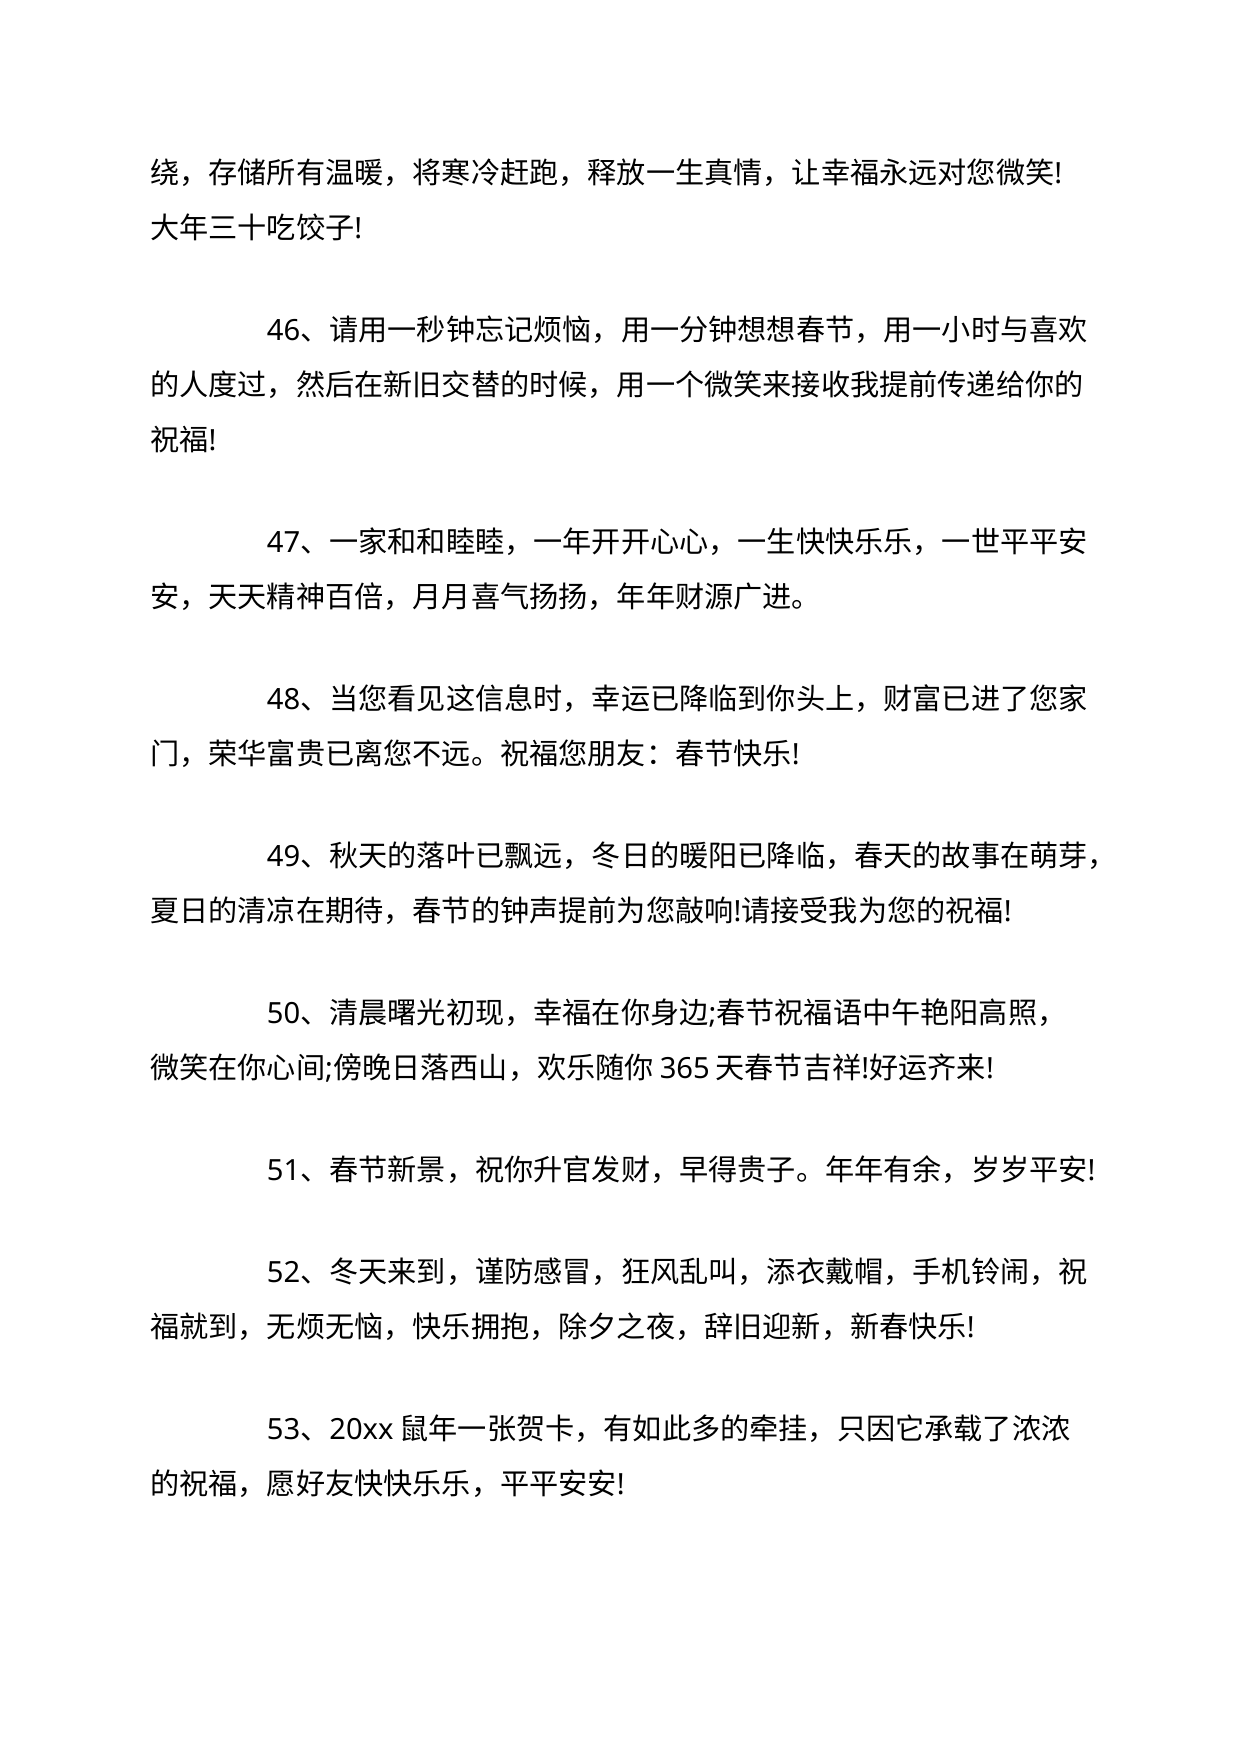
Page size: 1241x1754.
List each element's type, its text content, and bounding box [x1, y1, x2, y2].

text 49、秋天的落叶已飘远，冬日的暖阳已降临，春天的故事在萌芽，夏日的清凉在期待，春节的钟声提前为您敲响!请接受我为您的祝福! [150, 833, 1090, 930]
text 53、20xx鼠年一张贺卡，有如此多的牵挂，只因它承载了浓浓的祝福，愿好友快快乐乐，平平安安! [150, 1406, 1090, 1503]
text 51、春节新景，祝你升官发财，早得贵子。年年有余，岁岁平安! [150, 1147, 1090, 1189]
text 46、请用一秒钟忘记烦恼，用一分钟想想春节，用一小时与喜欢的人度过，然后在新旧交替的时候，用一个微笑来接收我提前传递给你的祝福! [150, 307, 1090, 459]
text 47、一家和和睦睦，一年开开心心，一生快快乐乐，一世平平安安，天天精神百倍，月月喜气扬扬，年年财源广进。 [150, 519, 1090, 616]
text 48、当您看见这信息时，幸运已降临到你头上，财富已进了您家门，荣华富贵已离您不远。祝福您朋友：春节快乐! [150, 676, 1090, 773]
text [150, 150, 1090, 247]
text 52、冬天来到，谨防感冒，狂风乱叫，添衣戴帽，手机铃闹，祝福就到，无烦无恼，快乐拥抱，除夕之夜，辞旧迎新，新春快乐! [150, 1248, 1090, 1346]
text 50、清晨曙光初现，幸福在你身边;春节祝福语中午艳阳高照，微笑在你心间;傍晚日落西山，欢乐随你365天春节吉祥!好运齐来! [150, 989, 1090, 1087]
